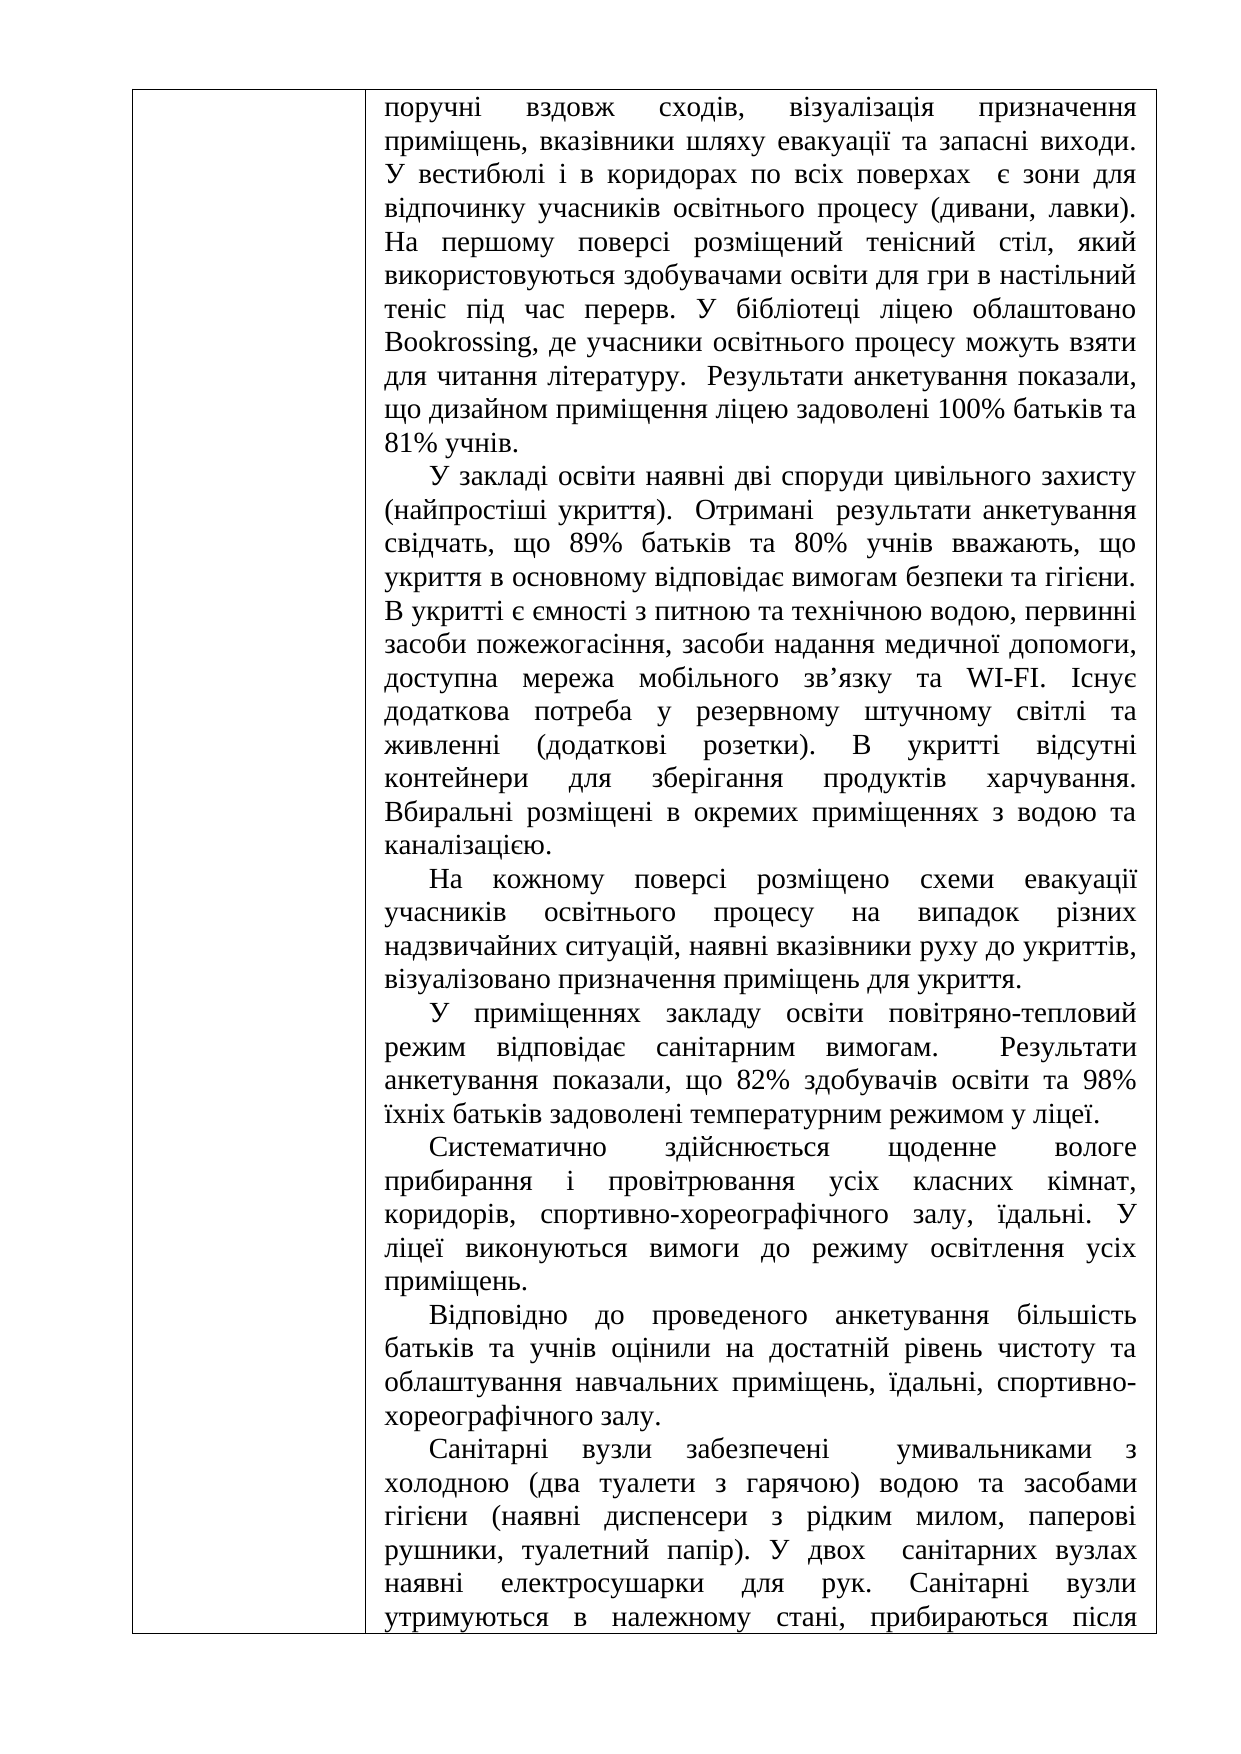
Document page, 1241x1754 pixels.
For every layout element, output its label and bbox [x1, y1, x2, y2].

table_cell [133, 90, 365, 1632]
table_cell [366, 90, 1156, 1632]
